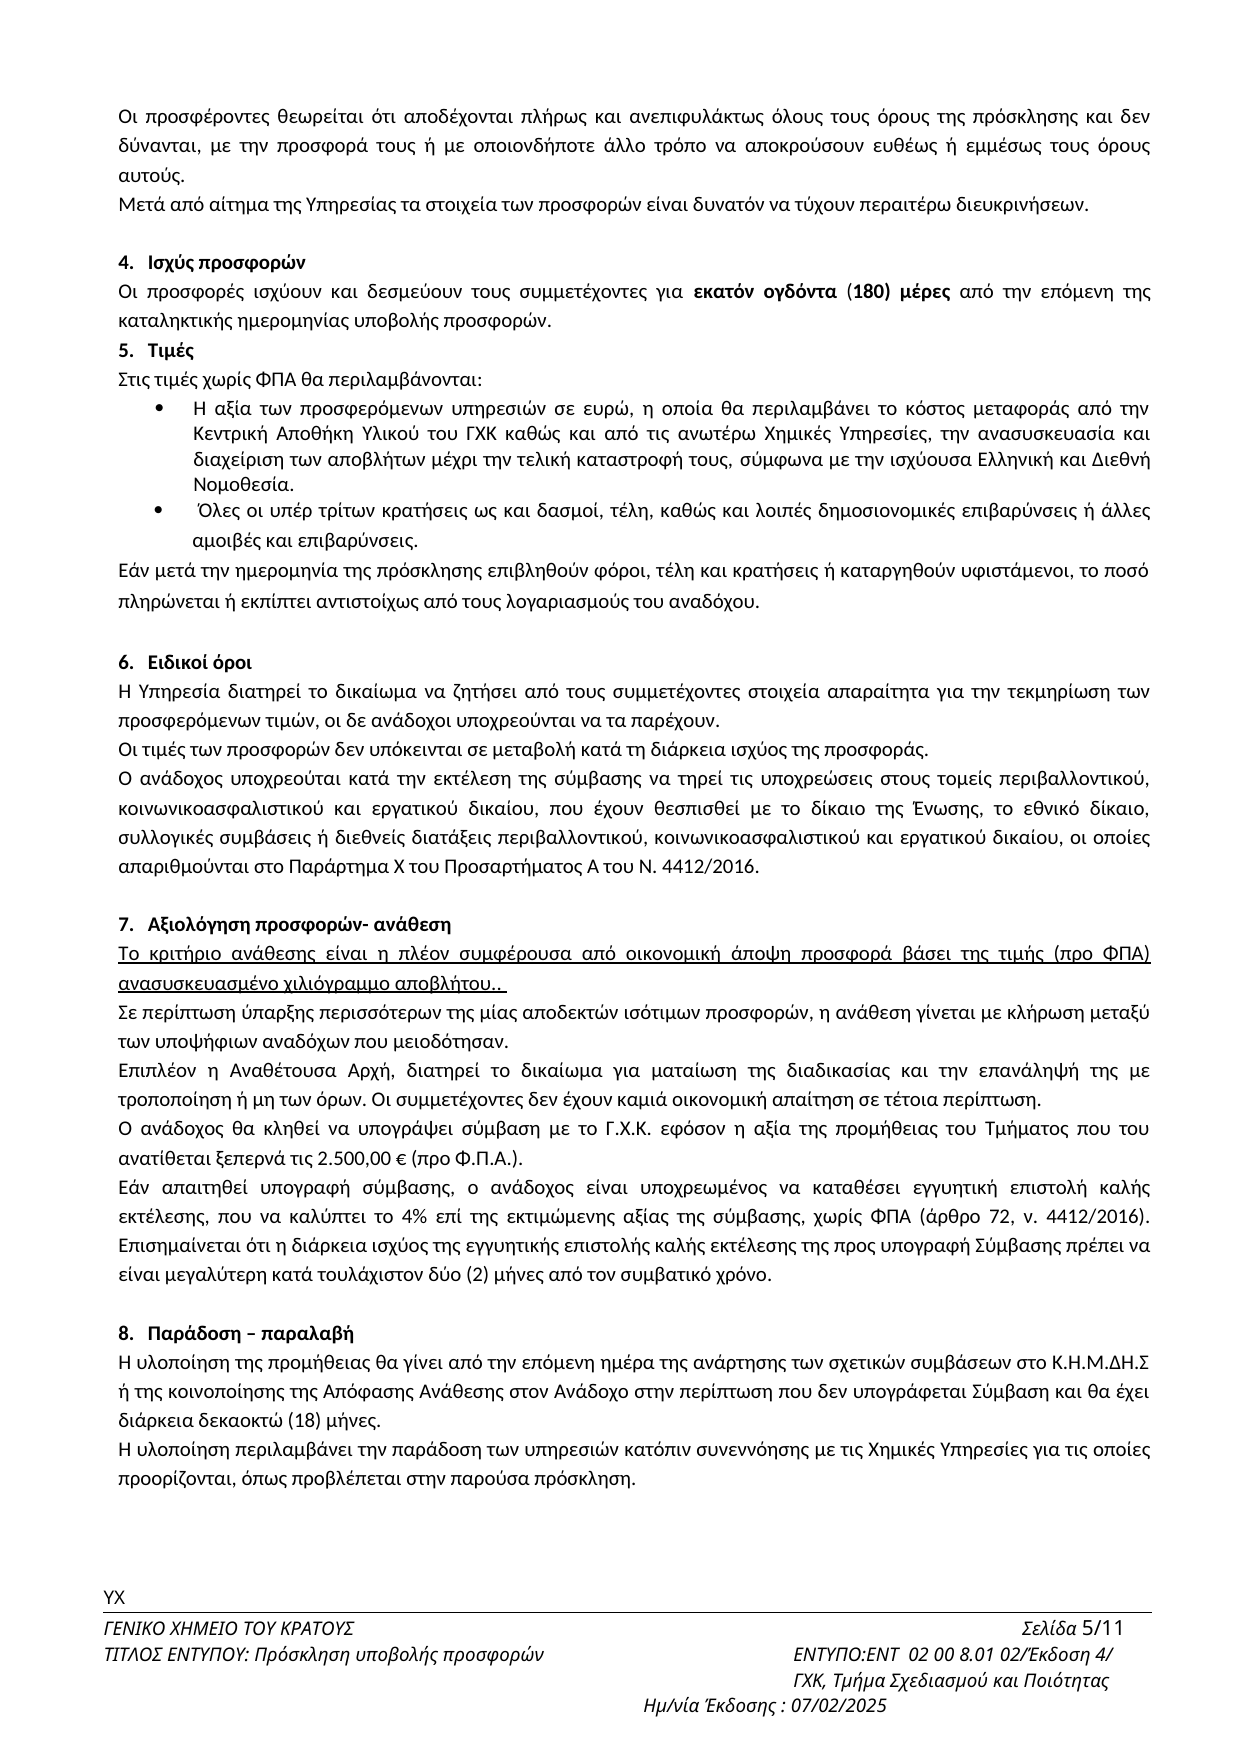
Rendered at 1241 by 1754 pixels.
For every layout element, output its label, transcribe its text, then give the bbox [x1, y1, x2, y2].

text Στις τιμές χωρίς ΦΠΑ θα περιλαμβάνονται: [118, 366, 1152, 391]
subtitle Ειδικοί όροι [118, 649, 1152, 674]
list Όλες οι υπέρ τρίτων κρατήσεις ως και δασμοί, τέλη, καθώς και λοιπές δημοσιονομικές επιβαρύνσεις ή άλλες αμοιβές και επιβαρύνσεις. [154, 497, 1152, 553]
text Το κριτήριο ανάθεσης είναι η πλέον συμφέρουσα από οικονομική άποψη προσφορά βάσει της τιμής (προ ΦΠΑ) ανασυσκευασμένο χιλιόγραμμο αποβλήτου.. [118, 941, 1152, 995]
text Εάν απαιτηθεί υπογραφή σύμβασης, ο ανάδοχος είναι υποχρεωμένος να καταθέσει εγγυητική επιστολή καλής εκτέλεσης, που να καλύπτει το 4% επί της εκτιμώμενης αξίας της σύμβασης, χωρίς ΦΠΑ (άρθρο 72, ν. 4412/2016). Επισημαίνεται ότι η διάρκεια ισχύος της εγγυητικής επιστολής καλής εκτέλεσης της προς υπογραφή Σύμβασης πρέπει να είναι μεγαλύτερη κατά τουλάχιστον δύο (2) μήνες από τον συμβατικό χρόνο. [118, 1174, 1152, 1287]
text Η υλοποίηση περιλαμβάνει την παράδοση των υπηρεσιών κατόπιν συνεννόησης με τις Χημικές Υπηρεσίες για τις οποίες προορίζονται, όπως προβλέπεται στην παρούσα πρόσκληση. [118, 1436, 1152, 1491]
text Μετά από αίτημα της Υπηρεσίας τα στοιχεία των προσφορών είναι δυνατόν να τύχουν περαιτέρω διευκρινήσεων. [118, 191, 1152, 216]
text Οι προσφορές ισχύουν και δεσμεύουν τους συμμετέχοντες για εκατόν ογδόντα (180) μέρες από την επόμενη της καταληκτικής ημερομηνίας υποβολής προσφορών. [118, 278, 1152, 333]
text Η υλοποίηση της προμήθειας θα γίνει από την επόμενη ημέρα της ανάρτησης των σχετικών συμβάσεων στο Κ.Η.Μ.ΔΗ.Σ ή της κοινοποίησης της Απόφασης Ανάθεσης στον Ανάδοχο στην περίπτωση που δεν υπογράφεται Σύμβαση και θα έχει διάρκεια δεκαοκτώ (18) μήνες. [118, 1349, 1152, 1433]
text Ο ανάδοχος θα κληθεί να υπογράψει σύμβαση με το Γ.Χ.Κ. εφόσον η αξία της προμήθειας του Τμήματος που του ανατίθεται ξεπερνά τις 2.500,00 € (προ Φ.Π.Α.). [118, 1116, 1152, 1170]
subtitle Αξιολόγηση προσφορών- ανάθεση [118, 911, 1152, 937]
list Η αξία των προσφερόμενων υπηρεσιών σε ευρώ, η οποία θα περιλαμβάνει το κόστος μεταφοράς από την Κεντρική Αποθήκη Υλικού του ΓΧΚ καθώς και από τις ανωτέρω Χημικές Υπηρεσίες, την ανασυσκευασία και διαχείριση των αποβλήτων μέχρι την τελική καταστροφή τους, σύμφωνα με την ισχύουσα Ελληνική και Διεθνή Νομοθεσία. [156, 395, 1152, 497]
text Ο ανάδοχος υποχρεούται κατά την εκτέλεση της σύμβασης να τηρεί τις υποχρεώσεις στους τομείς περιβαλλοντικού, κοινωνικοασφαλιστικού και εργατικού δικαίου, που έχουν θεσπισθεί με το δίκαιο της Ένωσης, το εθνικό δίκαιο, συλλογικές συμβάσεις ή διεθνείς διατάξεις περιβαλλοντικού, κοινωνικοασφαλιστικού και εργατικού δικαίου, οι οποίες απαριθμούνται στο Παράρτημα Χ του Προσαρτήματος Α του Ν. 4412/2016. [118, 766, 1152, 878]
text Οι προσφέροντες θεωρείται ότι αποδέχονται πλήρως και ανεπιφυλάκτως όλους τους όρους της πρόσκλησης και δεν δύνανται, με την προσφορά τους ή με οποιονδήποτε άλλο τρόπο να αποκρούσουν ευθέως ή εμμέσως τους όρους αυτούς. [118, 103, 1152, 187]
text Η Υπηρεσία διατηρεί το δικαίωμα να ζητήσει από τους συμμετέχοντες στοιχεία απαραίτητα για την τεκμηρίωση των προσφερόμενων τιμών, οι δε ανάδοχοι υποχρεούνται να τα παρέχουν. [118, 678, 1152, 733]
subtitle Παράδοση – παραλαβή [118, 1320, 1152, 1345]
text Σε περίπτωση ύπαρξης περισσότερων της μίας αποδεκτών ισότιμων προσφορών, η ανάθεση γίνεται με κλήρωση μεταξύ των υποψήφιων αναδόχων που μειοδότησαν. [118, 999, 1152, 1053]
subtitle Τιμές [118, 337, 1152, 362]
subtitle Ισχύς προσφορών [118, 249, 1152, 275]
text Επιπλέον η Αναθέτουσα Αρχή, διατηρεί το δικαίωμα για ματαίωση της διαδικασίας και την επανάληψή της με τροποποίηση ή μη των όρων. Οι συμμετέχοντες δεν έχουν καμιά οικονομική απαίτηση σε τέτοια περίπτωση. [118, 1057, 1152, 1112]
text Εάν μετά την ημερομηνία της πρόσκλησης επιβληθούν φόροι, τέλη και κρατήσεις ή καταργηθούν υφιστάμενοι, το ποσό πληρώνεται ή εκπίπτει αντιστοίχως από τους λογαριασμούς του αναδόχου. [118, 558, 1152, 613]
text Οι τιμές των προσφορών δεν υπόκεινται σε μεταβολή κατά τη διάρκεια ισχύος της προσφοράς. [118, 736, 1152, 762]
